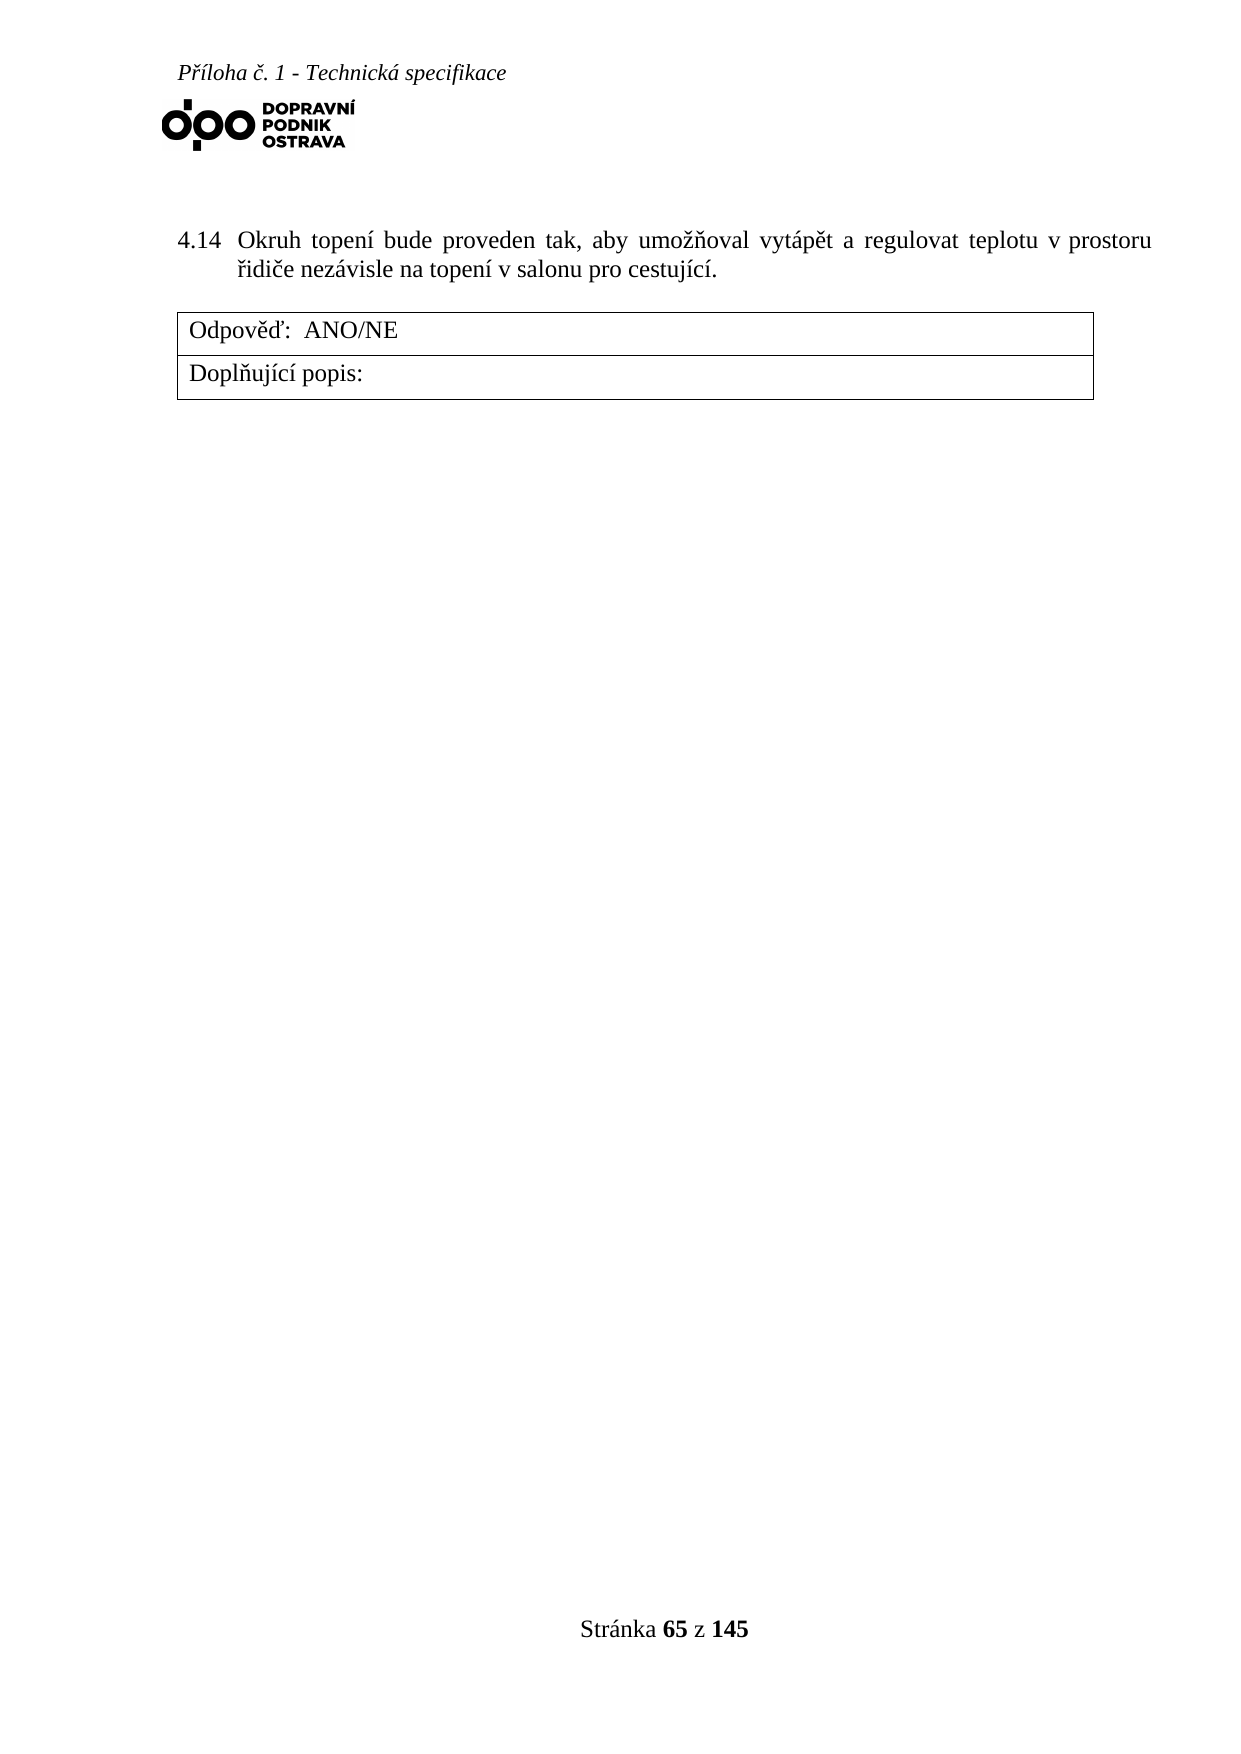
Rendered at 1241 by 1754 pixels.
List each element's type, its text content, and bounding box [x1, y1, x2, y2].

table_cell Doplňující popis: [178, 356, 1093, 399]
list Okruh topení bude proveden tak, aby umožňoval vytápět a regulovat teplotu v prostoru řidiče nezávisle na topení v salonu pro cestující. [177, 226, 1152, 283]
picture [162, 99, 356, 151]
table_header Odpověď: ANO/NE [178, 313, 1093, 355]
